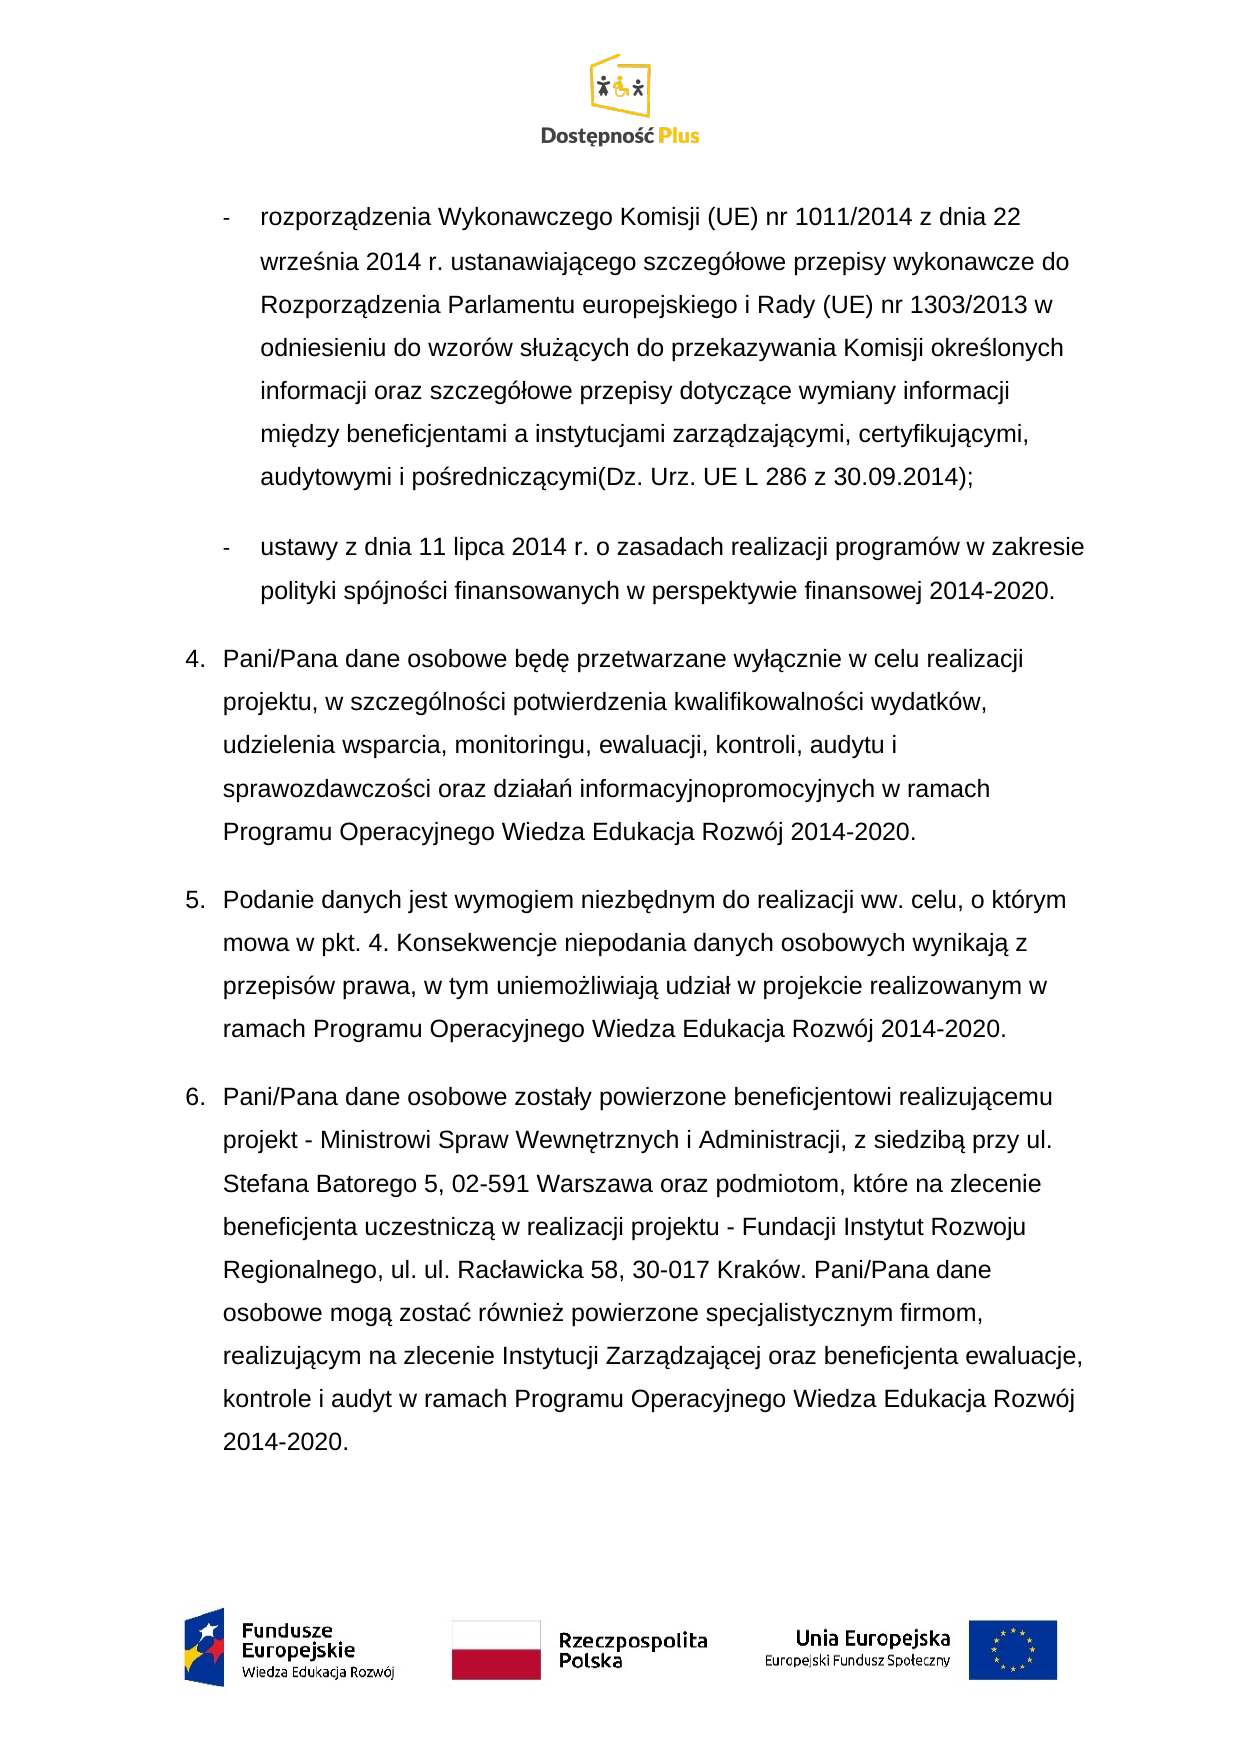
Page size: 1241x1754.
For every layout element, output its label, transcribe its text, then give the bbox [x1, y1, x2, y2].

list Pani/Pana dane osobowe zostały powierzone beneficjentowi realizującemu projekt - Ministrowi Spraw Wewnętrznych i Administracji, z siedzibą przy ul. Stefana Batorego 5, 02-591 Warszawa oraz podmiotom, które na zlecenie beneficjenta uczestniczą w realizacji projektu - Fundacji Instytut Rozwoju Regionalnego, ul. ul. Racławicka 58, 30-017 Kraków. Pani/Pana dane osobowe mogą zostać również powierzone specjalistycznym firmom, realizującym na zlecenie Instytucji Zarządzającej oraz beneficjenta ewaluacje, kontrole i audyt w ramach Programu Operacyjnego Wiedza Edukacja Rozwój 2014-2020. [185, 1082, 1093, 1456]
picture [529, 44, 711, 156]
list rozporządzenia Wykonawczego Komisji (UE) nr 1011/2014 z dnia 22 września 2014 r. ustanawiającego szczegółowe przepisy wykonawcze do Rozporządzenia Parlamentu europejskiego i Rady (UE) nr 1303/2013 w odniesieniu do wzorów służących do przekazywania Komisji określonych informacji oraz szczegółowe przepisy dotyczące wymiany informacji między beneficjentami a instytucjami zarządzającymi, certyfikującymi, audytowymi i pośredniczącymi(Dz. Urz. UE L 286 z 30.09.2014); [223, 201, 1093, 491]
list Podanie danych jest wymogiem niezbędnym do realizacji ww. celu, o którym mowa w pkt. 4. Konsekwencje niepodania danych osobowych wynikają z przepisów prawa, w tym uniemożliwiają udział w projekcie realizowanym w ramach Programu Operacyjnego Wiedza Edukacja Rozwój 2014-2020. [185, 885, 1093, 1043]
list Pani/Pana dane osobowe będę przetwarzane wyłącznie w celu realizacji projektu, w szczególności potwierdzenia kwalifikowalności wydatków, udzielenia wsparcia, monitoringu, ewaluacji, kontroli, audytu i sprawozdawczości oraz działań informacyjnopromocyjnych w ramach Programu Operacyjnego Wiedza Edukacja Rozwój 2014-2020. [185, 644, 1093, 846]
picture [165, 1589, 1070, 1702]
list ustawy z dnia 11 lipca 2014 r. o zasadach realizacji programów w zakresie polityki spójności finansowanych w perspektywie finansowej 2014-2020. [223, 531, 1093, 605]
